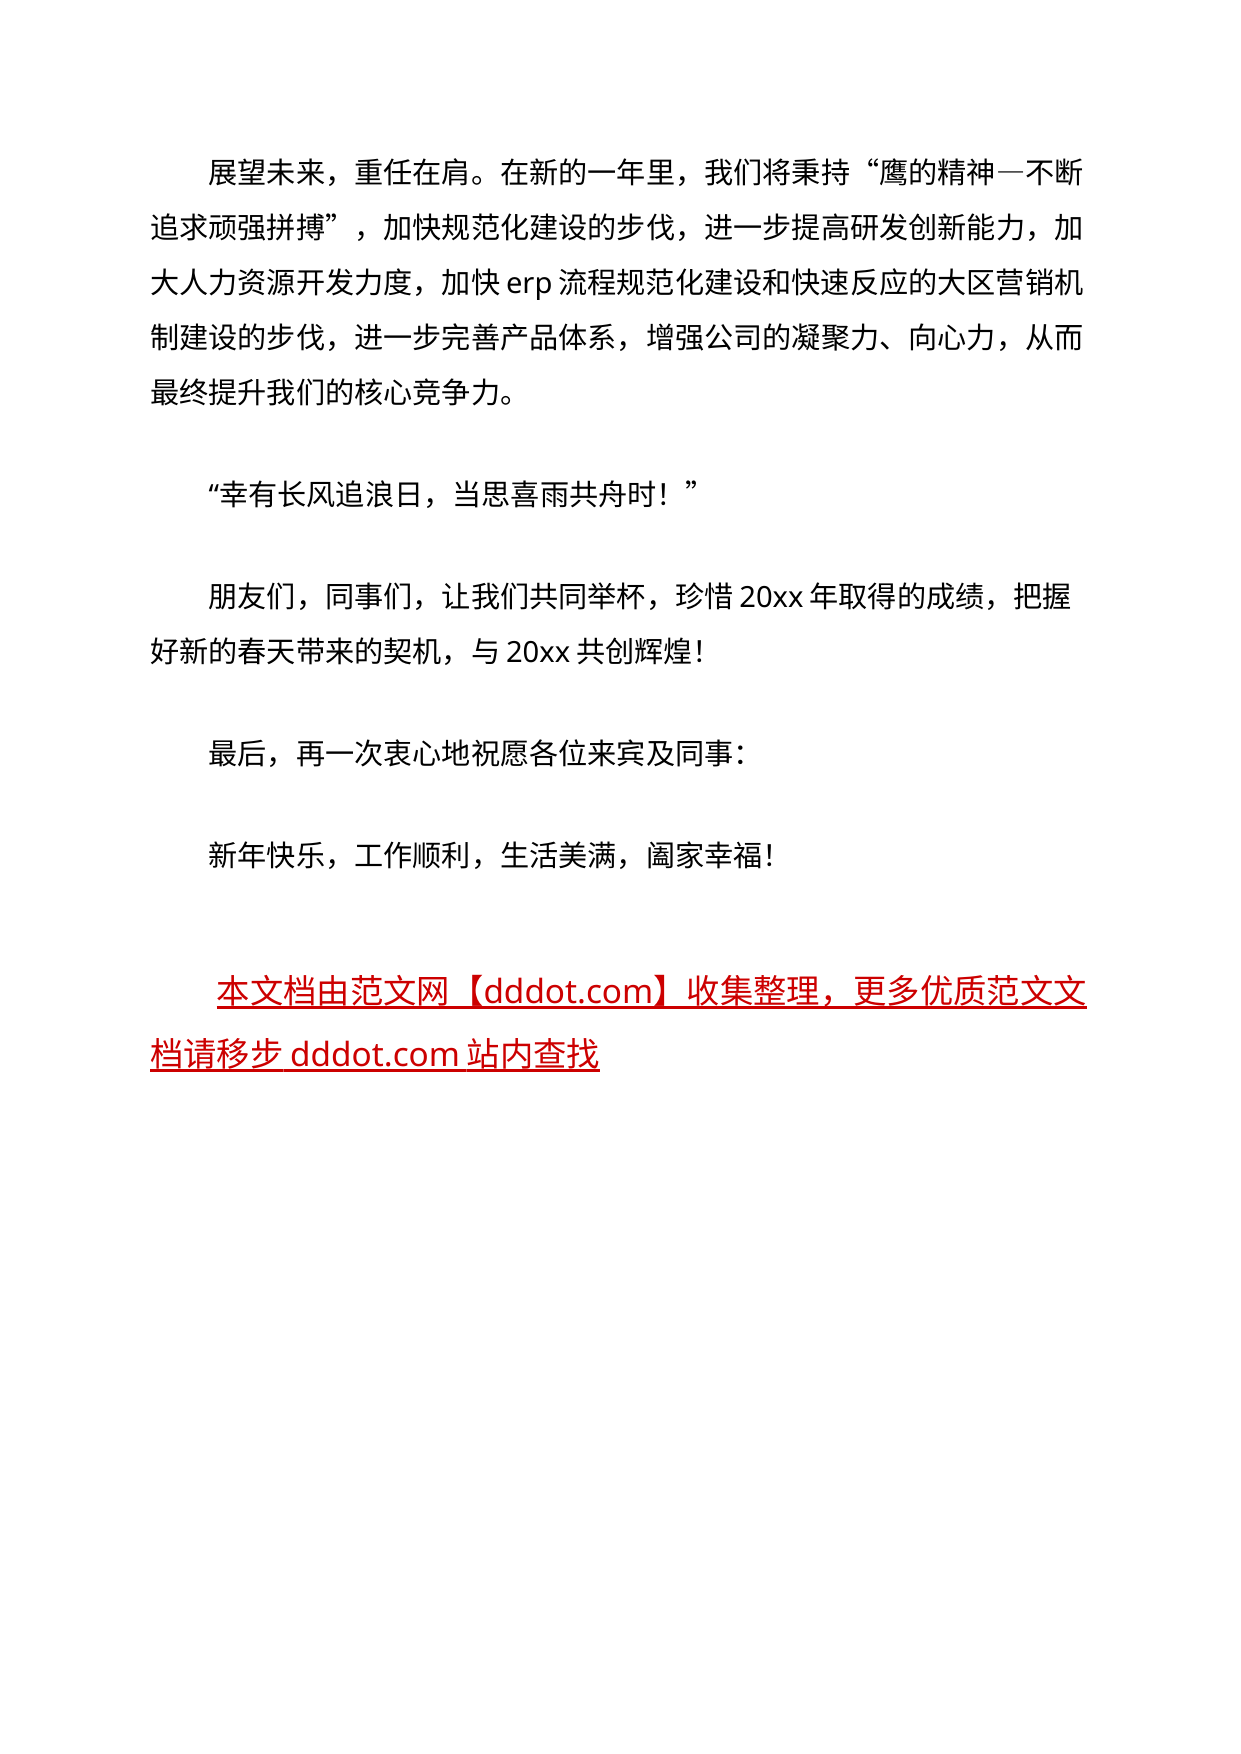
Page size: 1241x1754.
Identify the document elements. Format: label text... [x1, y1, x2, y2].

text 最后，再一次衷心地祝愿各位来宾及同事： [150, 730, 1090, 773]
text 展望未来，重任在肩。在新的一年里，我们将秉持“鹰的精神—不断追求顽强拼搏”，加快规范化建设的步伐，进一步提高研发创新能力，加大人力资源开发力度，加快erp流程规范化建设和快速反应的大区营销机制建设的步伐，进一步完善产品体系，增强公司的凝聚力、向心力，从而最终提升我们的核心竞争力。 [150, 150, 1090, 412]
text 朋友们，同事们，让我们共同举杯，珍惜20xx年取得的成绩，把握好新的春天带来的契机，与20xx共创辉煌！ [150, 573, 1090, 671]
text 新年快乐，工作顺利，生活美满，阖家幸福！ [150, 832, 1090, 874]
text “幸有长风追浪日，当思喜雨共舟时！” [150, 471, 1090, 514]
text 本文档由范文网【dddot.com】收集整理，更多优质范文文档请移步dddot.com站内查找 [150, 965, 1090, 1076]
